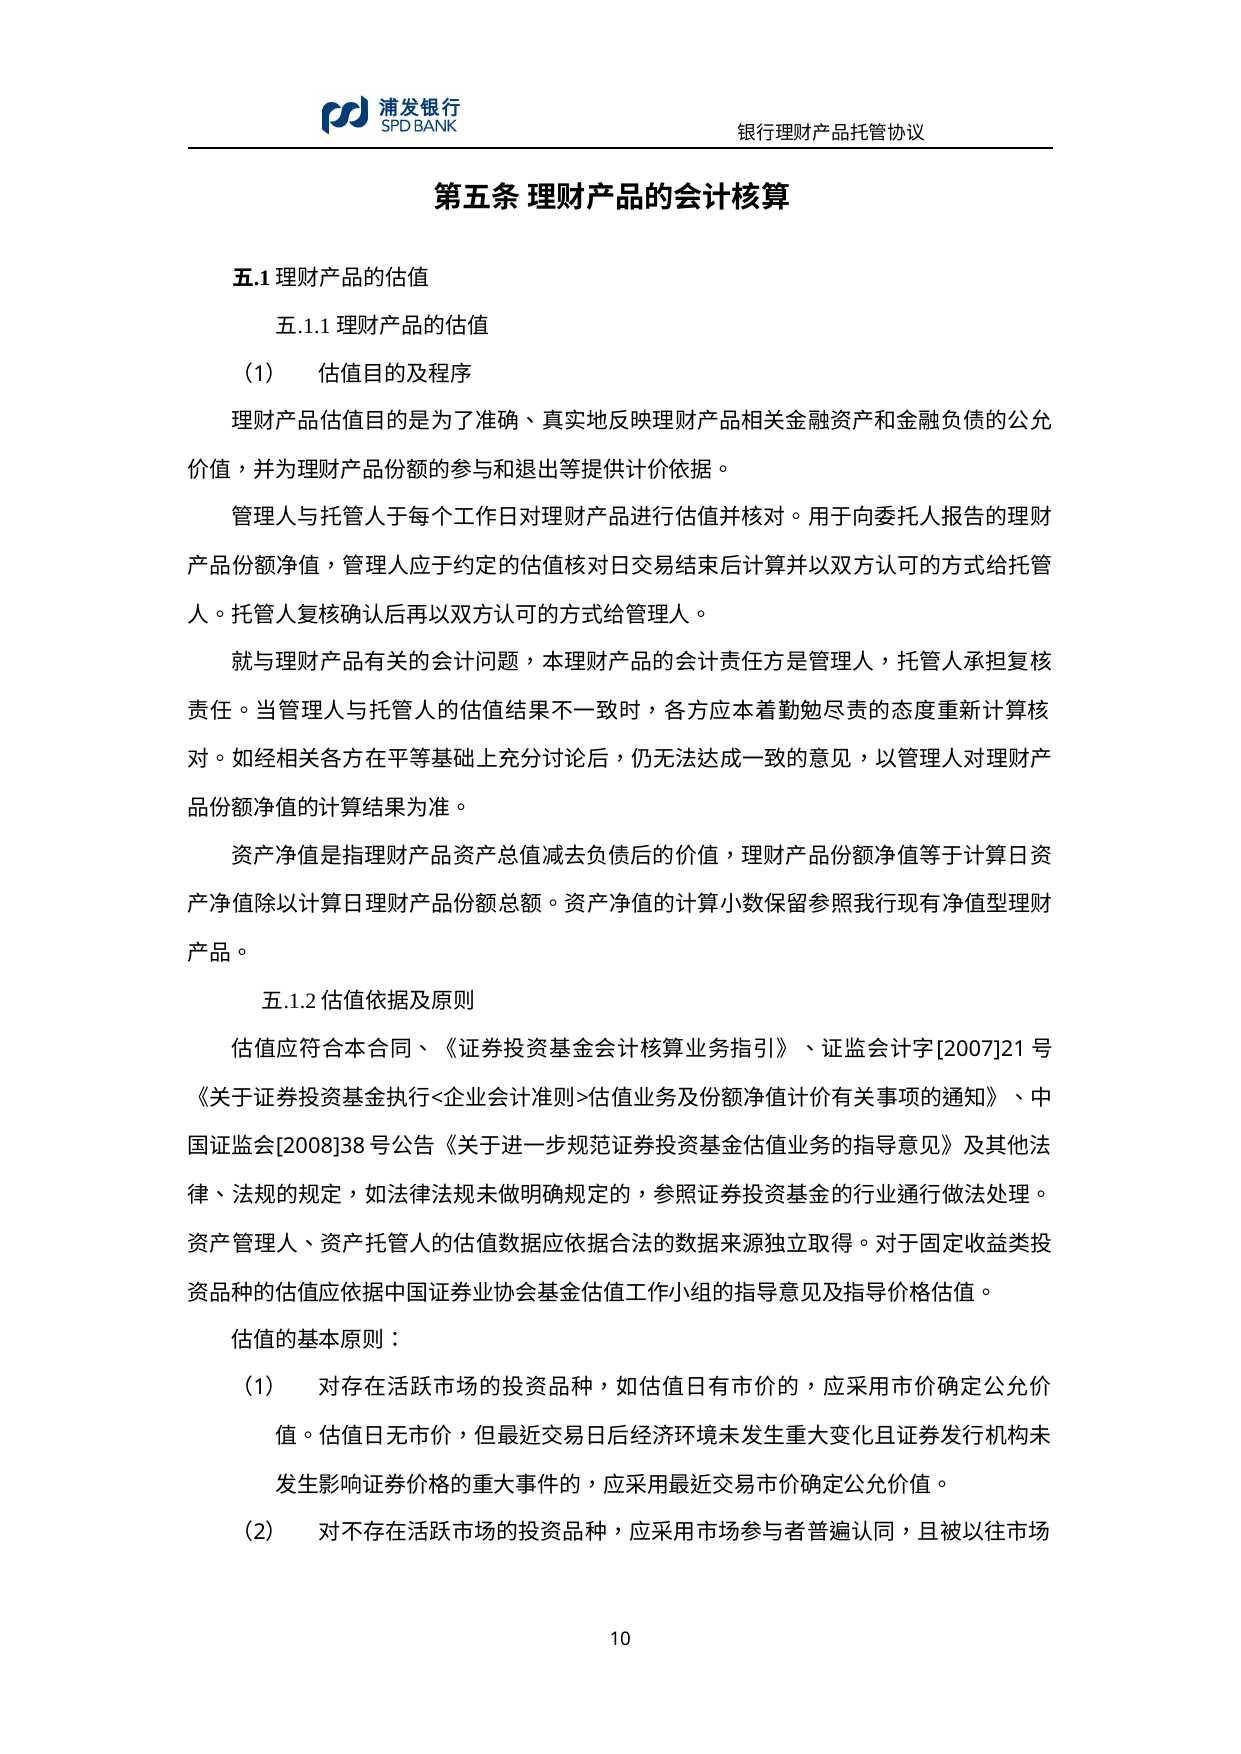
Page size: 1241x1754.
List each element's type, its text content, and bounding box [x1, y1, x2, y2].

subtitle 理财产品的会计核算 [217, 162, 1053, 227]
list 估值目的及程序 [231, 356, 1053, 389]
subtitle 估值依据及原则 [261, 983, 1053, 1016]
text 估值的基本原则： [187, 1323, 1053, 1355]
text 资产净值是指理财产品资产总值减去负债后的价值，理财产品份额净值等于计算日资产净值除以计算日理财产品份额总额。资产净值的计算小数保留参照我行现有净值型理财产品。 [187, 838, 1053, 968]
subtitle 理财产品的估值 [232, 308, 1053, 340]
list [231, 1515, 1053, 1547]
list 对存在活跃市场的投资品种，如估值日有市价的，应采用市价确定公允价值。估值日无市价，但最近交易日后经济环境未发生重大变化且证券发行机构未发生影响证券价格的重大事件的，应采用最近交易市价确定公允价值。 [231, 1370, 1053, 1500]
text 管理人与托管人于每个工作日对理财产品进行估值并核对。用于向委托人报告的理财产品份额净值，管理人应于约定的估值核对日交易结束后计算并以双方认可的方式给托管人。托管人复核确认后再以双方认可的方式给管理人。 [187, 500, 1053, 630]
text 估值应符合本合同、《证券投资基金会计核算业务指引》、证监会计字[2007]21号《关于证券投资基金执行<企业会计准则>估值业务及份额净值计价有关事项的通知》、中国证监会[2008]38号公告《关于进一步规范证券投资基金估值业务的指导意见》及其他法律、法规的规定，如法律法规未做明确规定的，参照证券投资基金的行业通行做法处理。资产管理人、资产托管人的估值数据应依据合法的数据来源独立取得。对于固定收益类投资品种的估值应依据中国证券业协会基金估值工作小组的指导意见及指导价格估值。 [187, 1031, 1053, 1308]
text 就与理财产品有关的会计问题，本理财产品的会计责任方是管理人，托管人承担复核责任。当管理人与托管人的估值结果不一致时，各方应本着勤勉尽责的态度重新计算核对。如经相关各方在平等基础上充分讨论后，仍无法达成一致的意见，以管理人对理财产品份额净值的计算结果为准。 [187, 644, 1053, 823]
text 理财产品估值目的是为了准确、真实地反映理财产品相关金融资产和金融负债的公允价值，并为理财产品份额的参与和退出等提供计价依据。 [187, 403, 1053, 485]
subtitle 理财产品的估值 [232, 259, 1053, 292]
picture [315, 88, 464, 140]
